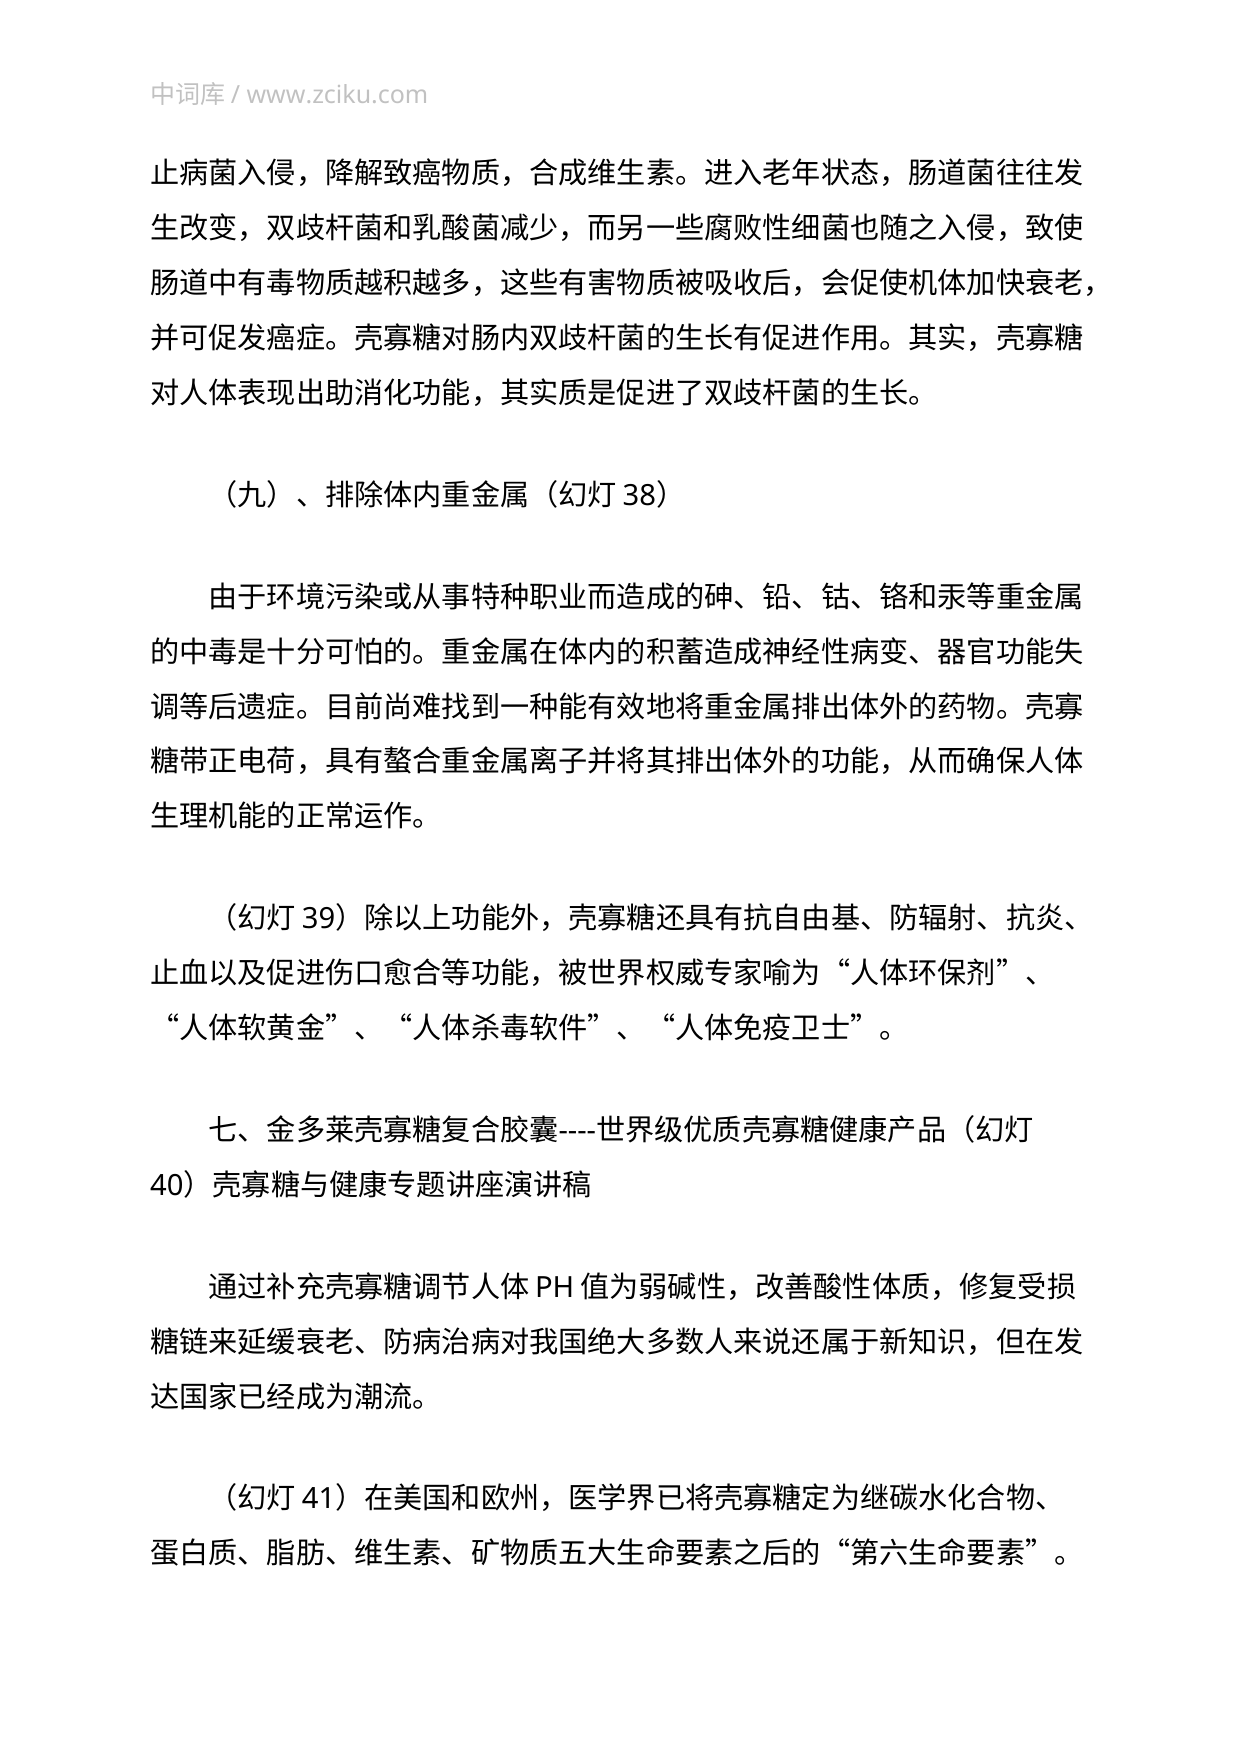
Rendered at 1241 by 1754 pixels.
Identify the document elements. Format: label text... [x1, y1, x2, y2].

text 七、金多莱壳寡糖复合胶囊----世界级优质壳寡糖健康产品（幻灯40）壳寡糖与健康专题讲座演讲稿 [150, 1106, 1090, 1204]
text （幻灯39）除以上功能外，壳寡糖还具有抗自由基、防辐射、抗炎、止血以及促进伤口愈合等功能，被世界权威专家喻为“人体环保剂”、“人体软黄金”、“人体杀毒软件”、“人体免疫卫士”。 [150, 895, 1090, 1047]
text （九）、排除体内重金属（幻灯38） [150, 471, 1090, 514]
text （幻灯41）在美国和欧州，医学界已将壳寡糖定为继碳水化合物、蛋白质、脂肪、维生素、矿物质五大生命要素之后的“第六生命要素”。 [150, 1475, 1090, 1572]
text 由于环境污染或从事特种职业而造成的砷、铅、钴、铬和汞等重金属的中毒是十分可怕的。重金属在体内的积蓄造成神经性病变、器官功能失调等后遗症。目前尚难找到一种能有效地将重金属排出体外的药物。壳寡糖带正电荷，具有螯合重金属离子并将其排出体外的功能，从而确保人体生理机能的正常运作。 [150, 573, 1090, 835]
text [150, 150, 1090, 412]
text 通过补充壳寡糖调节人体PH值为弱碱性，改善酸性体质，修复受损糖链来延缓衰老、防病治病对我国绝大多数人来说还属于新知识，但在发达国家已经成为潮流。 [150, 1263, 1090, 1416]
